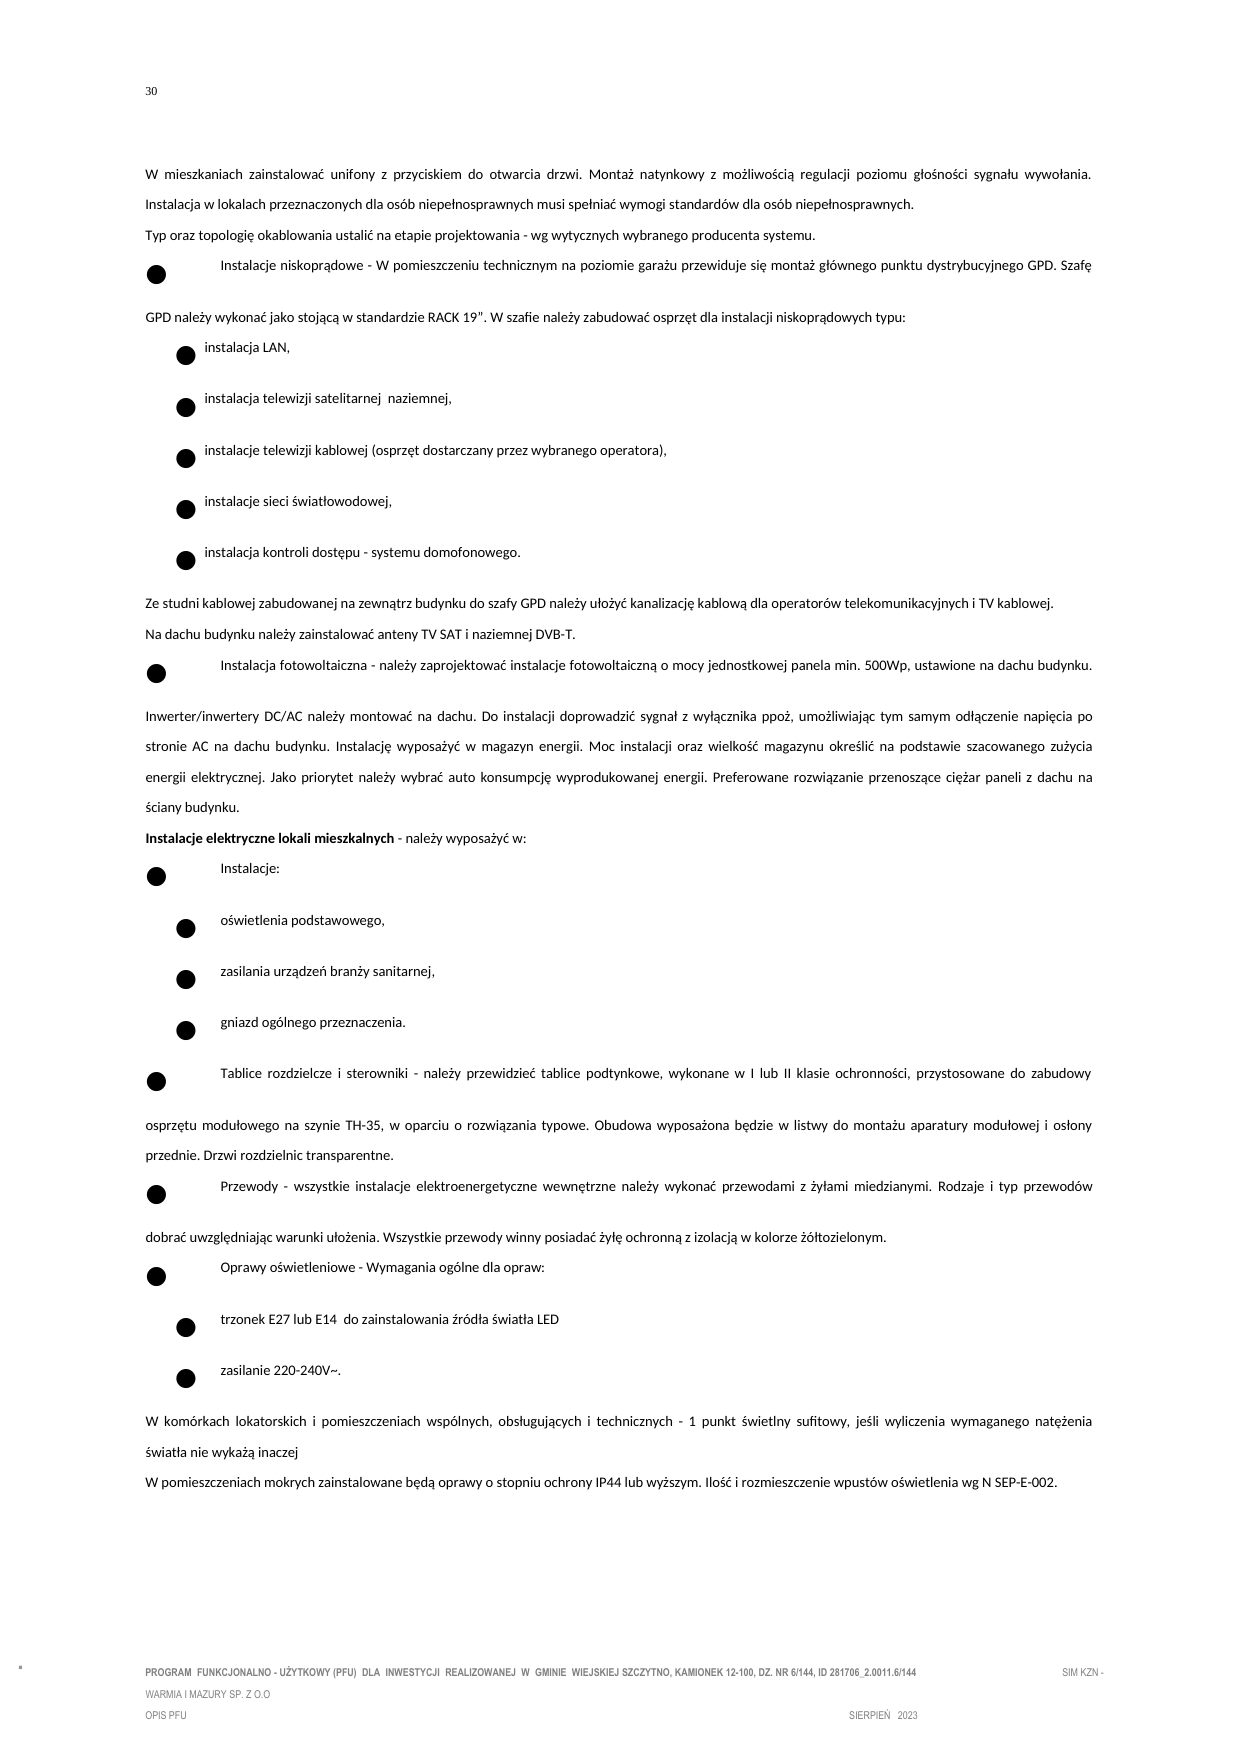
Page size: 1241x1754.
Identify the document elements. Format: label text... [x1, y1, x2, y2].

text Instalacje elektryczne lokali mieszkalnych - należy wyposażyć w: [145, 816, 1093, 847]
list gniazd ogólnego przeznaczenia. [175, 1001, 1093, 1052]
text W mieszkaniach zainstalować unifony z przyciskiem do otwarcia drzwi. Montaż natynkowy z możliwością regulacji poziomu głośności sygnału wywołania. Instalacja w lokalach przeznaczonych dla osób niepełnosprawnych musi spełniać wymogi standardów dla osób niepełnosprawnych. [145, 152, 1093, 213]
list instalacje sieci światłowodowej, [175, 479, 1093, 531]
list zasilania urządzeń branży sanitarnej, [175, 949, 1093, 1001]
list instalacja LAN, [175, 326, 1093, 377]
text Ze studni kablowej zabudowanej na zewnątrz budynku do szafy GPD należy ułożyć kanalizację kablową dla operatorów telekomunikacyjnych i TV kablowej. [145, 582, 1093, 613]
list instalacja kontroli dostępu - systemu domofonowego. [175, 531, 1093, 582]
list Instalacje niskoprądowe - W pomieszczeniu technicznym na poziomie garażu przewiduje się montaż głównego punktu dystrybucyjnego GPD. Szafę GPD należy wykonać jako stojącą w standardzie RACK 19”. W szafie należy zabudować osprzęt dla instalacji niskoprądowych typu: [145, 244, 1093, 326]
text Na dachu budynku należy zainstalować anteny TV SAT i naziemnej DVB-T. [145, 613, 1093, 643]
list instalacja telewizji satelitarnej naziemnej, [175, 377, 1093, 428]
list Instalacja fotowoltaiczna - należy zaprojektować instalacje fotowoltaiczną o mocy jednostkowej panela min. 500Wp, ustawione na dachu budynku. Inwerter/inwertery DC/AC należy montować na dachu. Do instalacji doprowadzić sygnał z wyłącznika ppoż, umożliwiając tym samym odłączenie napięcia po stronie AC na dachu budynku. Instalację wyposażyć w magazyn energii. Moc instalacji oraz wielkość magazynu określić na podstawie szacowanego zużycia energii elektrycznej. Jako priorytet należy wybrać auto konsumpcję wyprodukowanej energii. Preferowane rozwiązanie przenoszące ciężar paneli z dachu na ściany budynku. [145, 643, 1093, 816]
list zasilanie 220-240V~. [175, 1348, 1093, 1400]
text W pomieszczeniach mokrych zainstalowane będą oprawy o stopniu ochrony IP44 lub wyższym. Ilość i rozmieszczenie wpustów oświetlenia wg N SEP-E-002. [145, 1461, 1093, 1491]
list Przewody - wszystkie instalacje elektroenergetyczne wewnętrzne należy wykonać przewodami z żyłami miedzianymi. Rodzaje i typ przewodów dobrać uwzględniając warunki ułożenia. Wszystkie przewody winny posiadać żyłę ochronną z izolacją w kolorze żółtozielonym. [145, 1164, 1093, 1246]
list trzonek E27 lub E14 do zainstalowania źródła światła LED [175, 1297, 1093, 1348]
list oświetlenia podstawowego, [175, 898, 1093, 949]
text W komórkach lokatorskich i pomieszczeniach wspólnych, obsługujących i technicznych - 1 punkt świetlny sufitowy, jeśli wyliczenia wymaganego natężenia światła nie wykażą inaczej [145, 1400, 1093, 1461]
list Oprawy oświetleniowe - Wymagania ogólne dla opraw: [145, 1246, 1093, 1297]
text Typ oraz topologię okablowania ustalić na etapie projektowania - wg wytycznych wybranego producenta systemu. [145, 213, 1093, 244]
list instalacje telewizji kablowej (osprzęt dostarczany przez wybranego operatora), [175, 428, 1093, 479]
list Instalacje: [145, 847, 1093, 898]
list Tablice rozdzielcze i sterowniki - należy przewidzieć tablice podtynkowe, wykonane w I lub II klasie ochronności, przystosowane do zabudowy osprzętu modułowego na szynie TH-35, w oparciu o rozwiązania typowe. Obudowa wyposażona będzie w listwy do montażu aparatury modułowej i osłony przednie. Drzwi rozdzielnic transparentne. [145, 1052, 1093, 1164]
